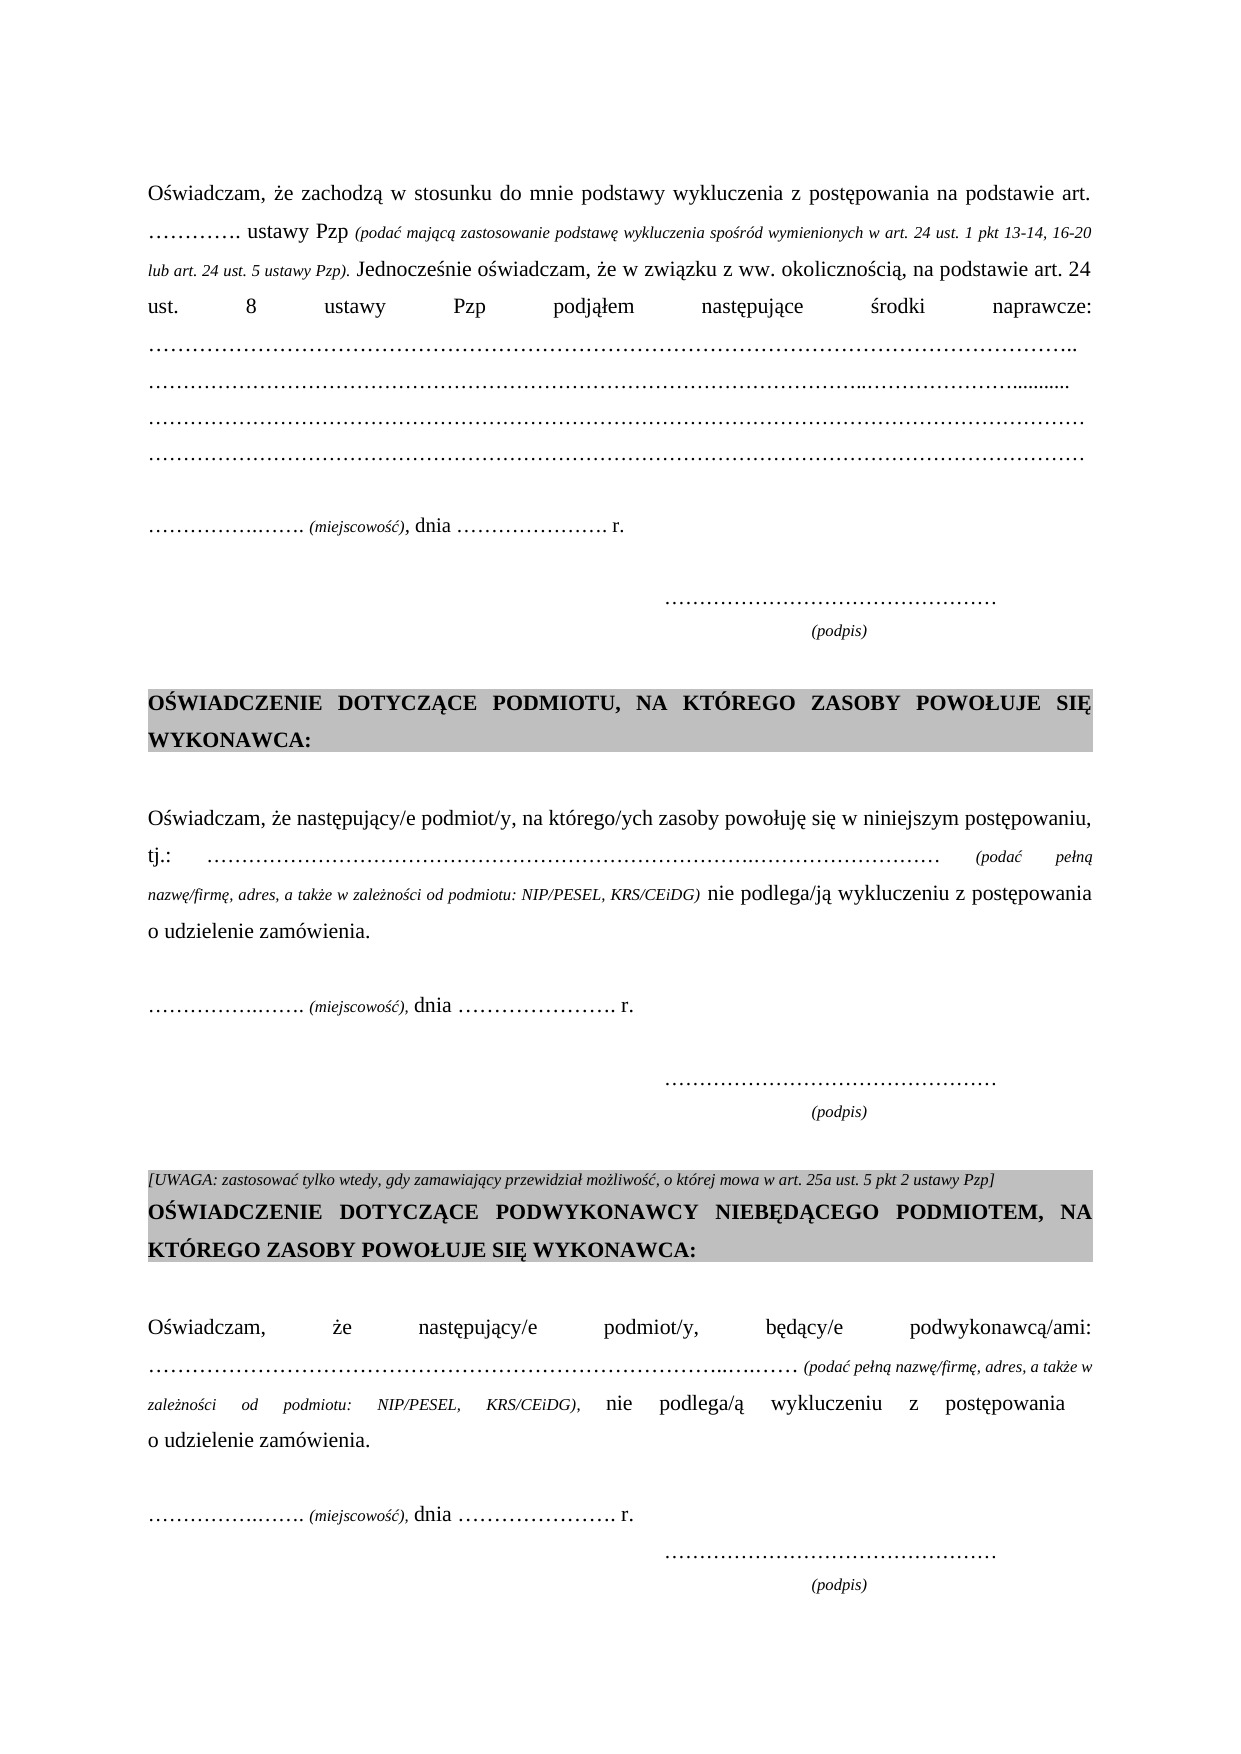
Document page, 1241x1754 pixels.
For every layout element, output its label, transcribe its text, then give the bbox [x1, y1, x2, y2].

text (podpis) [738, 1102, 1093, 1121]
text OŚWIADCZENIE DOTYCZĄCE PODWYKONAWCY NIEBĘDĄCEGO PODMIOTEM, NA KTÓREGO ZASOBY POWOŁUJE SIĘ WYKONAWCA: [148, 1199, 1093, 1262]
text …………….……. (miejscowość), dnia …………………. r. [148, 992, 1093, 1017]
text Oświadczam, że następujący/e podmiot/y, na którego/ych zasoby powołuję się w niniejszym postępowaniu, tj.: …………………………………………………………………….……………………… (podać pełną nazwę/firmę, adres, a także w zależności od podmiotu: NIP/PESEL, KRS/CEiDG) nie podlega/ją wykluczeniu z postępowania o udzielenie zamówienia. [148, 804, 1093, 943]
text [UWAGA: zastosować tylko wtedy, gdy zamawiający przewidział możliwość, o której mowa w art. 25a ust. 5 pkt 2 ustawy Pzp] [148, 1170, 1093, 1189]
text …………………………………………………………………………………………..…………………...........……………………………………………………………………………………………………………………………………………………………………………………………………………………………………………… [148, 369, 1093, 465]
text ………………………………………… [148, 585, 1093, 609]
text (podpis) [738, 1575, 1093, 1594]
text (podpis) [738, 621, 1093, 640]
text OŚWIADCZENIE DOTYCZĄCE PODMIOTU, NA KTÓREGO ZASOBY POWOŁUJE SIĘ WYKONAWCA: [148, 689, 1093, 752]
text …………….……. (miejscowość), dnia …………………. r. [148, 1501, 1093, 1526]
text Oświadczam, że zachodzą w stosunku do mnie podstawy wykluczenia z postępowania na podstawie art. …………. ustawy Pzp (podać mającą zastosowanie podstawę wykluczenia spośród wymienionych w art. 24 ust. 1 pkt 13-14, 16-20 lub art. 24 ust. 5 ustawy Pzp). Jednocześnie oświadczam, że w związku z ww. okolicznością, na podstawie art. 24 ust. 8 ustawy Pzp podjąłem następujące środki naprawcze: ……………………………………………………………………………………………………………….. [148, 180, 1093, 356]
text ………………………………………… [148, 1539, 1093, 1563]
text Oświadczam, że następujący/e podmiot/y, będący/e podwykonawcą/ami: ……………………………………………………………………..….…… (podać pełną nazwę/firmę, adres, a także w zależności od podmiotu: NIP/PESEL, KRS/CEiDG), nie podlega/ą wykluczeniu z postępowania o udzielenie zamówienia. [148, 1314, 1093, 1452]
text ………………………………………… [148, 1066, 1093, 1090]
text …………….……. (miejscowość), dnia …………………. r. [148, 513, 1093, 537]
